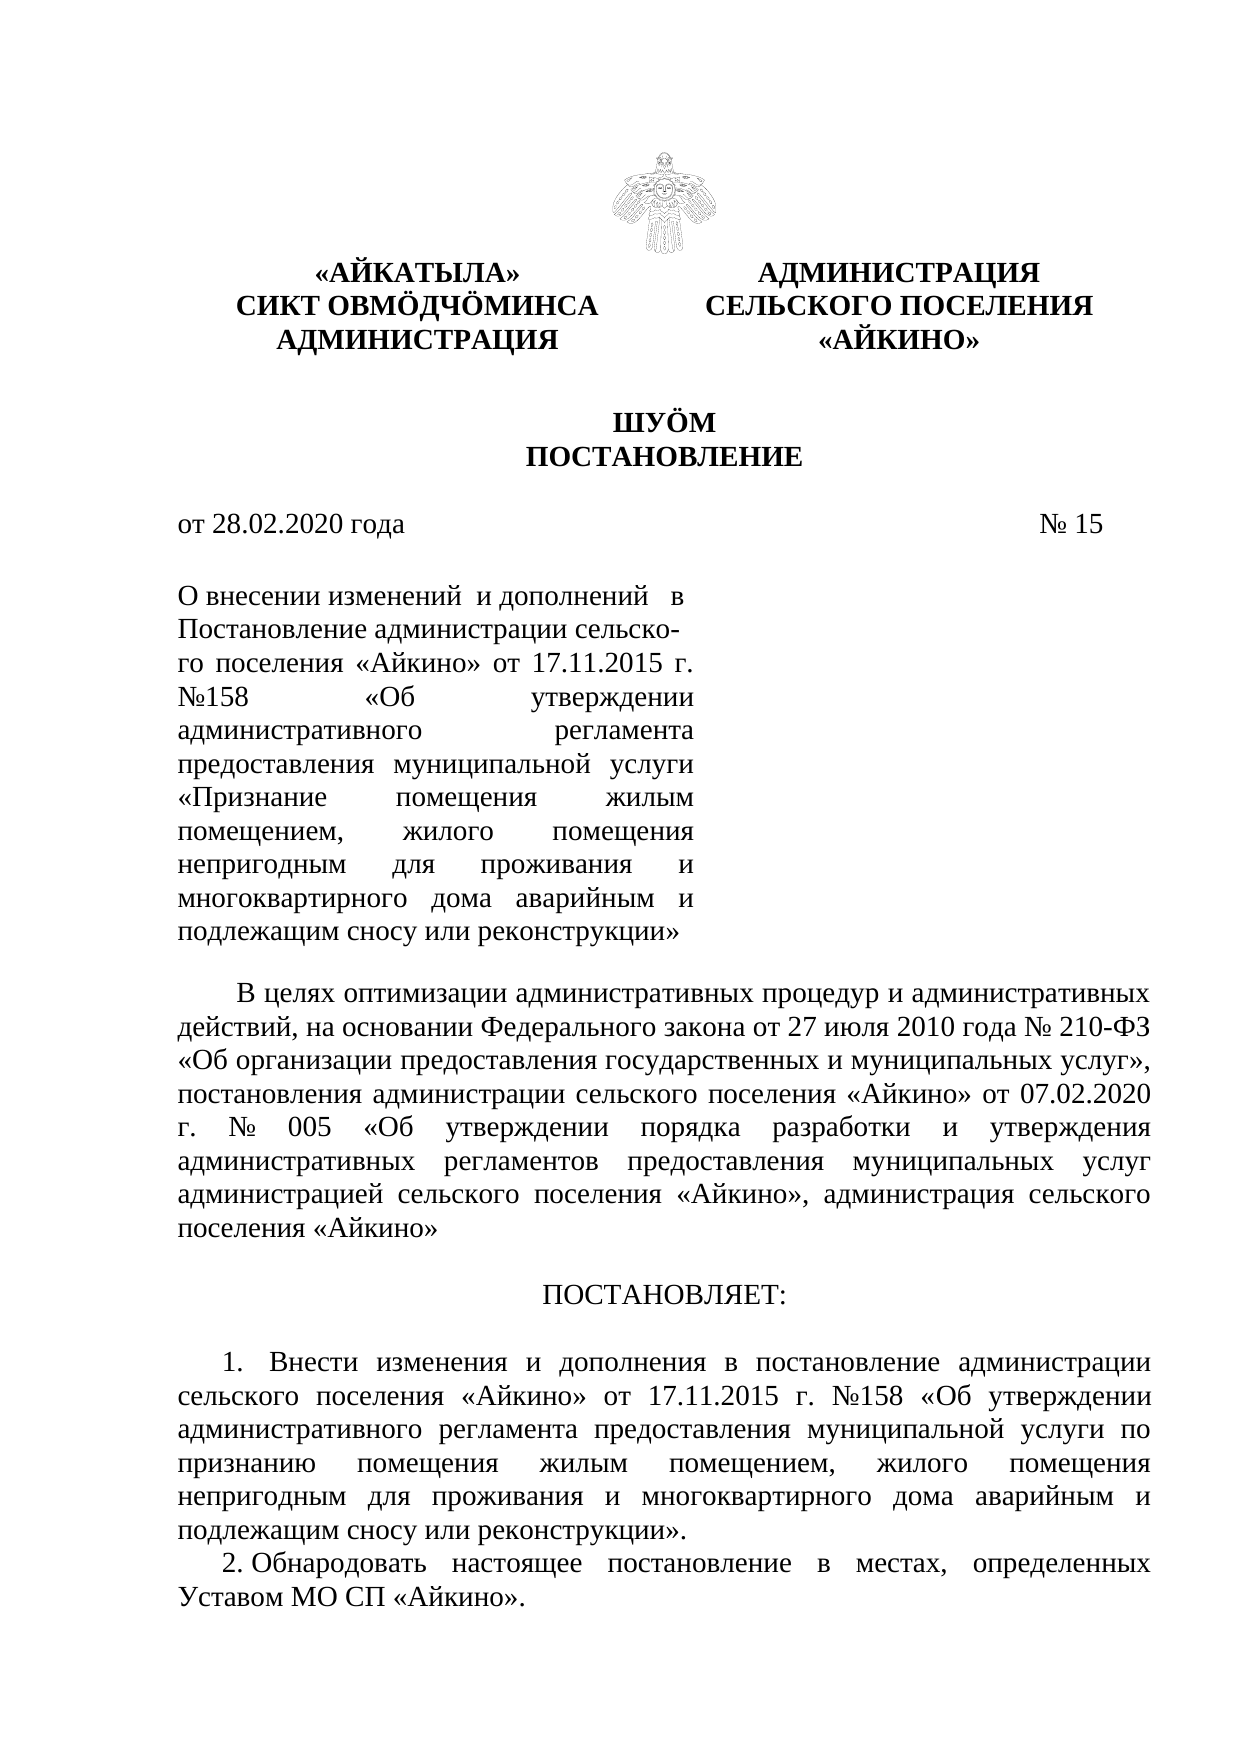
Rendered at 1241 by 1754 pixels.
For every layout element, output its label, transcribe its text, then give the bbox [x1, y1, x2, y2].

list Внести изменения и дополнения в постановление администрации сельского поселения «Айкино» от 17.11.2015 г. №158 «Об утверждении административного регламента предоставления муниципальной услуги по признанию помещения жилым помещением, жилого помещения непригодным для проживания и многоквартирного дома аварийным и подлежащим сносу или реконструкции». [177, 1344, 1152, 1545]
text Постановление администрации сельско- [177, 612, 694, 645]
text от 28.02.2020 года № 15 [177, 506, 1152, 539]
text ШУÖМ [177, 405, 1152, 439]
text го поселения «Айкино» от 17.11.2015 г. №158 «Об утверждении административного регламента предоставления муниципальной услуги «Признание помещения жилым помещением, жилого помещения непригодным для проживания и многоквартирного дома аварийным и подлежащим сносу или реконструкции» [177, 645, 694, 947]
list Обнародовать настоящее постановление в местах, определенных Уставом МО СП «Айкино». [177, 1545, 1152, 1612]
text ПОСТАНОВЛЕНИЕ [177, 439, 1152, 472]
text ПОСТАНОВЛЯЕТ: [177, 1277, 1152, 1311]
table_header «АЙКАТЫЛА» СИКТ ОВМÖДЧÖМИНСА АДМИНИСТРАЦИЯ [170, 255, 664, 355]
text О внесении изменений и дополнений в [177, 578, 694, 612]
text В целях оптимизации административных процедур и административных действий, на основании Федерального закона от 27 июля 2010 года № 210-ФЗ «Об организации предоставления государственных и муниципальных услуг», постановления администрации сельского поселения «Айкино» от 07.02.2020 г. № 005 «Об утверждении порядка разработки и утверждения административных регламентов предоставления муниципальных услуг администрацией сельского поселения «Айкино», администрация сельского поселения «Айкино» [177, 975, 1152, 1243]
table_header АДМИНИСТРАЦИЯ СЕЛЬСКОГО ПОСЕЛЕНИЯ «АЙКИНО» [665, 255, 1133, 355]
